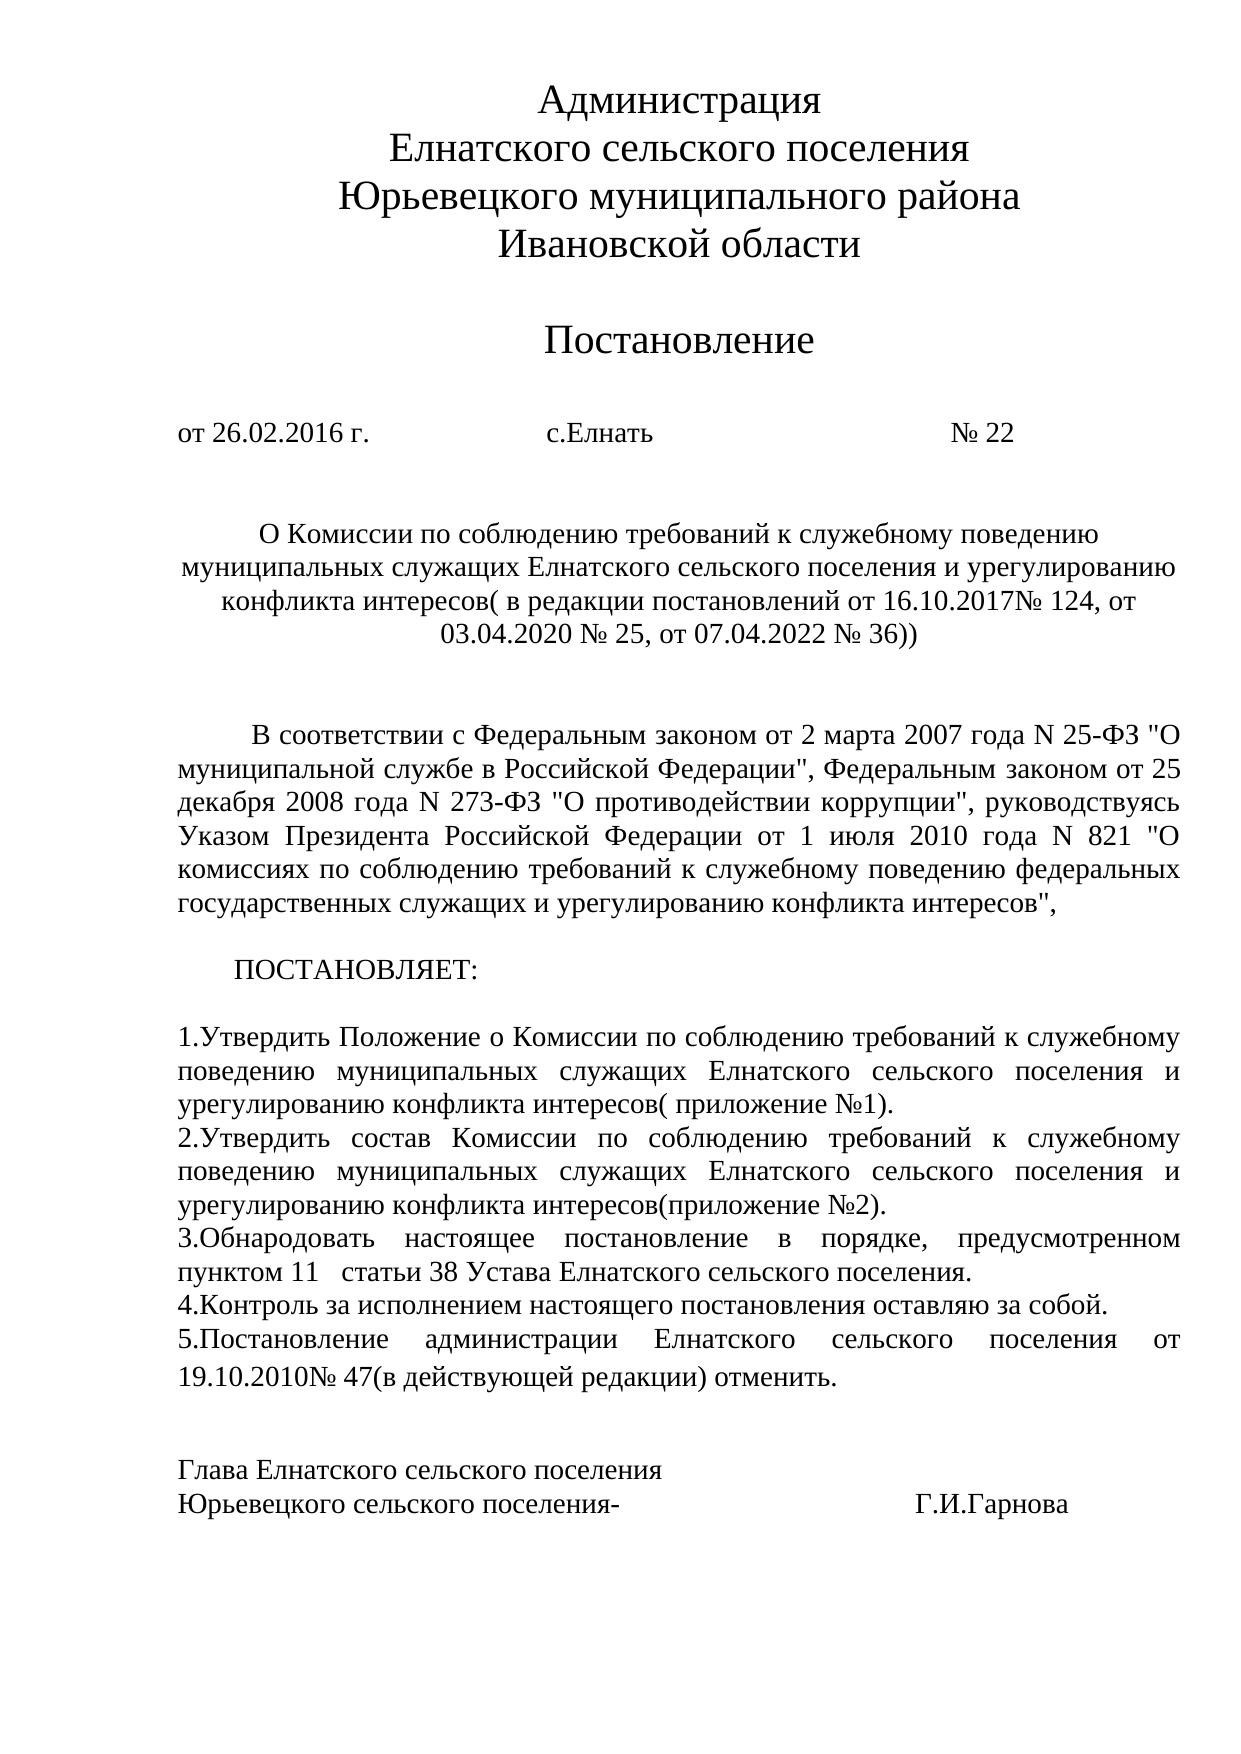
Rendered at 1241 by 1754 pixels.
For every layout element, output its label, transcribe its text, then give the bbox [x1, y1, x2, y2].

text Юрьевецкого сельского поселения- Г.И.Гарнова [177, 1486, 1181, 1519]
text 4.Контроль за исполнением настоящего постановления оставляю за собой. [177, 1287, 1181, 1321]
text Глава Елнатского сельского поселения [177, 1452, 1181, 1486]
text Администрация [177, 75, 1181, 123]
text 1.Утвердить Положение о Комиссии по соблюдению требований к служебному поведению муниципальных служащих Елнатского сельского поселения и урегулированию конфликта интересов( приложение №1). [177, 1019, 1181, 1120]
text Постановление [177, 314, 1181, 362]
text 3.Обнародовать настоящее постановление в порядке, предусмотренном пунктом 11 статьи 38 Устава Елнатского сельского поселения. [177, 1220, 1181, 1287]
text О Комиссии по соблюдению требований к служебному поведению муниципальных служащих Елнатского сельского поселения и урегулированию конфликта интересов( в редакции постановлений от 16.10.2017№ 124, от 03.04.2020 № 25, от 07.04.2022 № 36)) [177, 516, 1181, 650]
text Юрьевецкого муниципального района [177, 171, 1181, 219]
text Елнатского сельского поселения [177, 123, 1181, 171]
text В соответствии с Федеральным законом от 2 марта 2007 года N 25-ФЗ "О муниципальной службе в Российской Федерации", Федеральным законом от 25 декабря 2008 года N 273-ФЗ "О противодействии коррупции", руководствуясь Указом Президента Российской Федерации от 1 июля 2010 года N 821 "О комиссиях по соблюдению требований к служебному поведению федеральных государственных служащих и урегулированию конфликта интересов", [177, 717, 1181, 918]
text Ивановской области [177, 219, 1181, 267]
text ПОСТАНОВЛЯЕТ: [177, 952, 1181, 986]
text 5.Постановление администрации Елнатского сельского поселения от 19.10.2010№ 47(в действующей редакции) отменить. [177, 1321, 1181, 1393]
text 2.Утвердить состав Комиссии по соблюдению требований к служебному поведению муниципальных служащих Елнатского сельского поселения и урегулированию конфликта интересов(приложение №2). [177, 1120, 1181, 1220]
title от 26.02.2016 г. с.Елнать № 22 [177, 415, 1181, 449]
